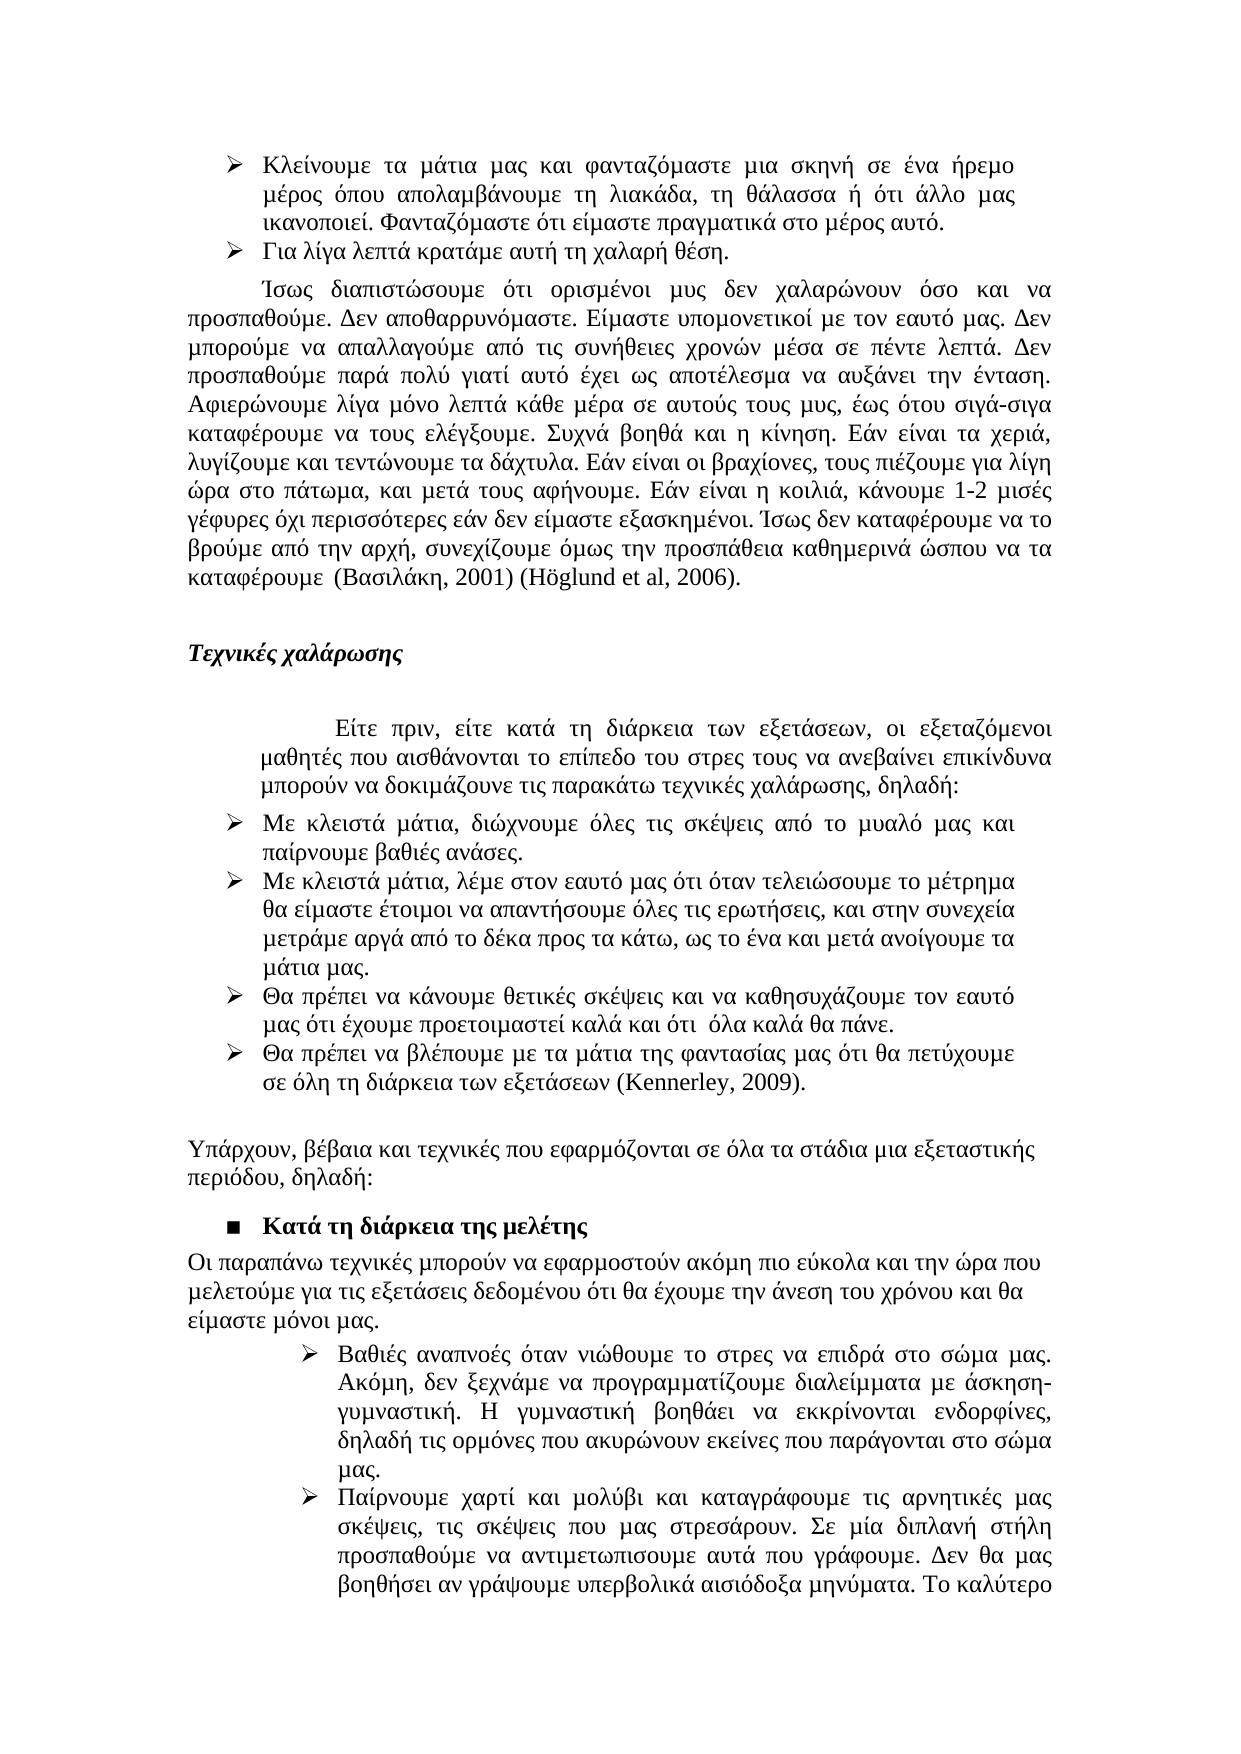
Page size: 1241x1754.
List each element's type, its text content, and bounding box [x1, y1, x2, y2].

list Θα πρέπει να βλέπουµε µε τα µάτια της φαντασίας µας ότι θα πετύχουµε σε όλη τη διάρκεια των εξετάσεων (Kennerley, 2009). [225, 1038, 1016, 1096]
list Κατά τη διάρκεια της µελέτης [225, 1208, 1053, 1242]
text Οι παραπάνω τεχνικές µπορούν να εφαρµοστούν ακόµη πιο εύκολα και την ώρα που µελετούµε για τις εξετάσεις δεδοµένου ότι θα έχουµε την άνεση του χρόνου και θα είµαστε µόνοι µας. [187, 1247, 1053, 1334]
list Με κλειστά µάτια, διώχνουµε όλες τις σκέψεις από το µυαλό µας και παίρνουµε βαθιές ανάσες. [225, 808, 1016, 866]
list Με κλειστά µάτια, λέµε στον εαυτό µας ότι όταν τελειώσουµε το µέτρηµα θα είµαστε έτοιµοι να απαντήσουµε όλες τις ερωτήσεις, και στην συνεχεία µετράµε αργά από το δέκα προς τα κάτω, ως το ένα και µετά ανοίγουµε τα µάτια µας. [225, 866, 1016, 981]
text Υπάρχουν, βέβαια και τεχνικές που εφαρμόζονται σε όλα τα στάδια μια εξεταστικής περιόδου, δηλαδή: [187, 1134, 1053, 1191]
list Βαθιές αναπνοές όταν νιώθουµε το στρες να επιδρά στο σώµα µας. Ακόµη, δεν ξεχνάµε να προγραµµατίζουµε διαλείµµατα µε άσκηση-γυµναστική. Η γυµναστική βοηθάει να εκκρίνονται ενδορφίνες, δηλαδή τις ορμόνες που ακυρώνουν εκείνες που παράγονται στο σώµα µας. [300, 1339, 1053, 1482]
list Κλείνουµε τα µάτια µας και φανταζόµαστε µια σκηνή σε ένα ήρεµο µέρος όπου απολαµβάνουµε τη λιακάδα, τη θάλασσα ή ότι άλλο µας ικανοποιεί. Φανταζόµαστε ότι είµαστε πραγµατικά στο µέρος αυτό. [225, 150, 1016, 236]
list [300, 1482, 1053, 1597]
text Τεχνικές χαλάρωσης [187, 638, 1053, 666]
text Ίσως διαπιστώσουµε ότι ορισµένοι µυς δεν χαλαρώνουν όσο και να προσπαθούµε. ∆εν αποθαρρυνόµαστε. Είµαστε υποµονετικοί µε τον εαυτό µας. ∆εν µπορούµε να απαλλαγούµε από τις συνήθειες χρονών μέσα σε πέντε λεπτά. ∆εν προσπαθούµε παρά πολύ γιατί αυτό έχει ως αποτέλεσμα να αυξάνει την ένταση. Αφιερώνουµε λίγα µόνο λεπτά κάθε µέρα σε αυτούς τους µυς, έως ότου σιγά-σιγα καταφέρουµε να τους ελέγξουµε. Συχνά βοηθά και η κίνηση. Εάν είναι τα χεριά, λυγίζουµε και τεντώνουµε τα δάχτυλα. Εάν είναι οι βραχίονες, τους πιέζουµε για λίγη ώρα στο πάτωµα, και µετά τους αφήνουµε. Εάν είναι η κοιλιά, κάνουµε 1-2 µισές γέφυρες όχι περισσότερες εάν δεν είµαστε εξασκηµένοι. Ίσως δεν καταφέρουµε να το βρούµε από την αρχή, συνεχίζουµε όµως την προσπάθεια καθηµερινά ώσπου να τα καταφέρουµε (Βασιλάκη, 2001) (Höglund et al, 2006). [187, 274, 1053, 590]
text Είτε πριν, είτε κατά τη διάρκεια των εξετάσεων, οι εξεταζόμενοι μαθητές που αισθάνονται το επίπεδο του στρες τους να ανεβαίνει επικίνδυνα µπορούν να δοκιµάζουνε τις παρακάτω τεχνικές χαλάρωσης, δηλαδή: [260, 713, 1053, 799]
list Θα πρέπει να κάνουµε θετικές σκέψεις και να καθησυχάζουµε τον εαυτό µας ότι έχουµε προετοιµαστεί καλά και ότι όλα καλά θα πάνε. [225, 981, 1016, 1038]
list Για λίγα λεπτά κρατάµε αυτή τη χαλαρή θέση. [225, 236, 1016, 265]
